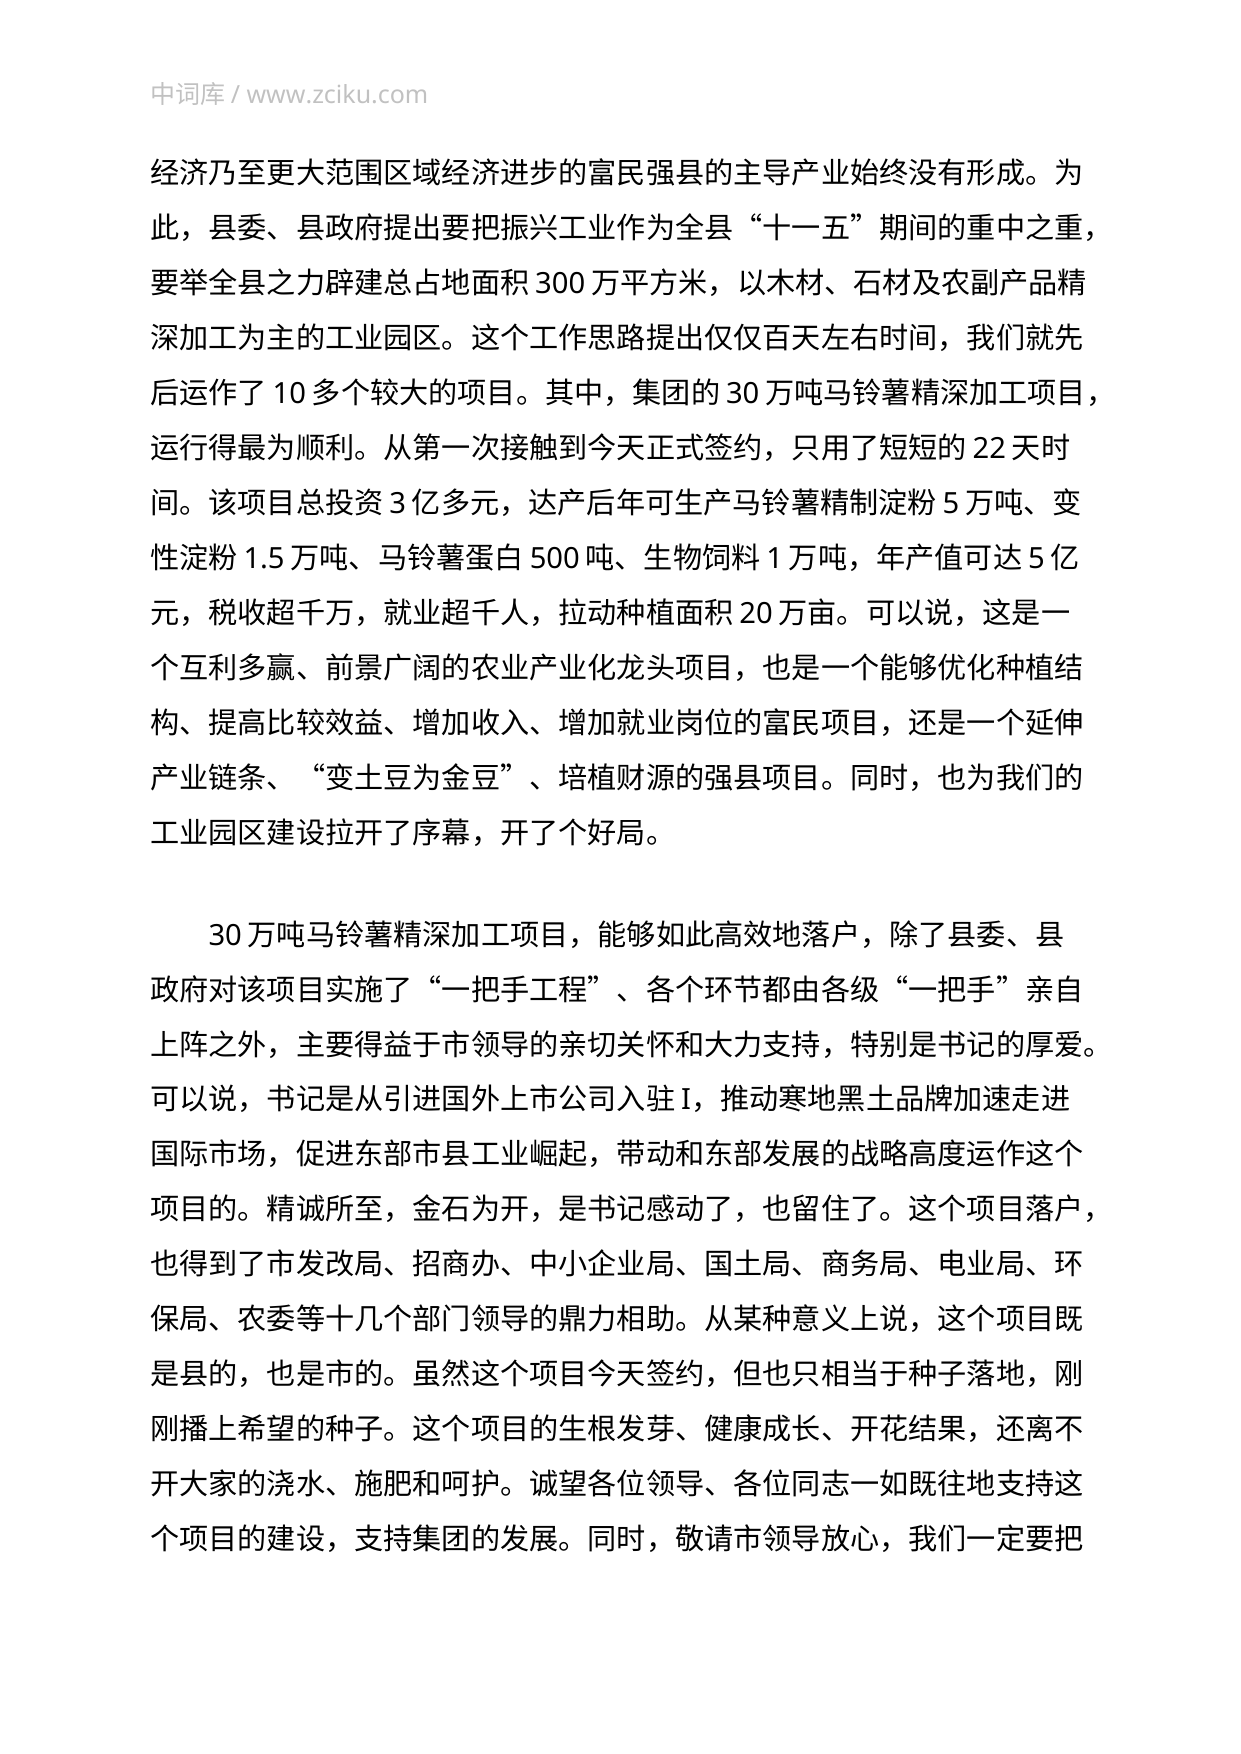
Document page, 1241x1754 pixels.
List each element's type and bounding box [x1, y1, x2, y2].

text [150, 911, 1090, 1557]
text [150, 150, 1090, 852]
